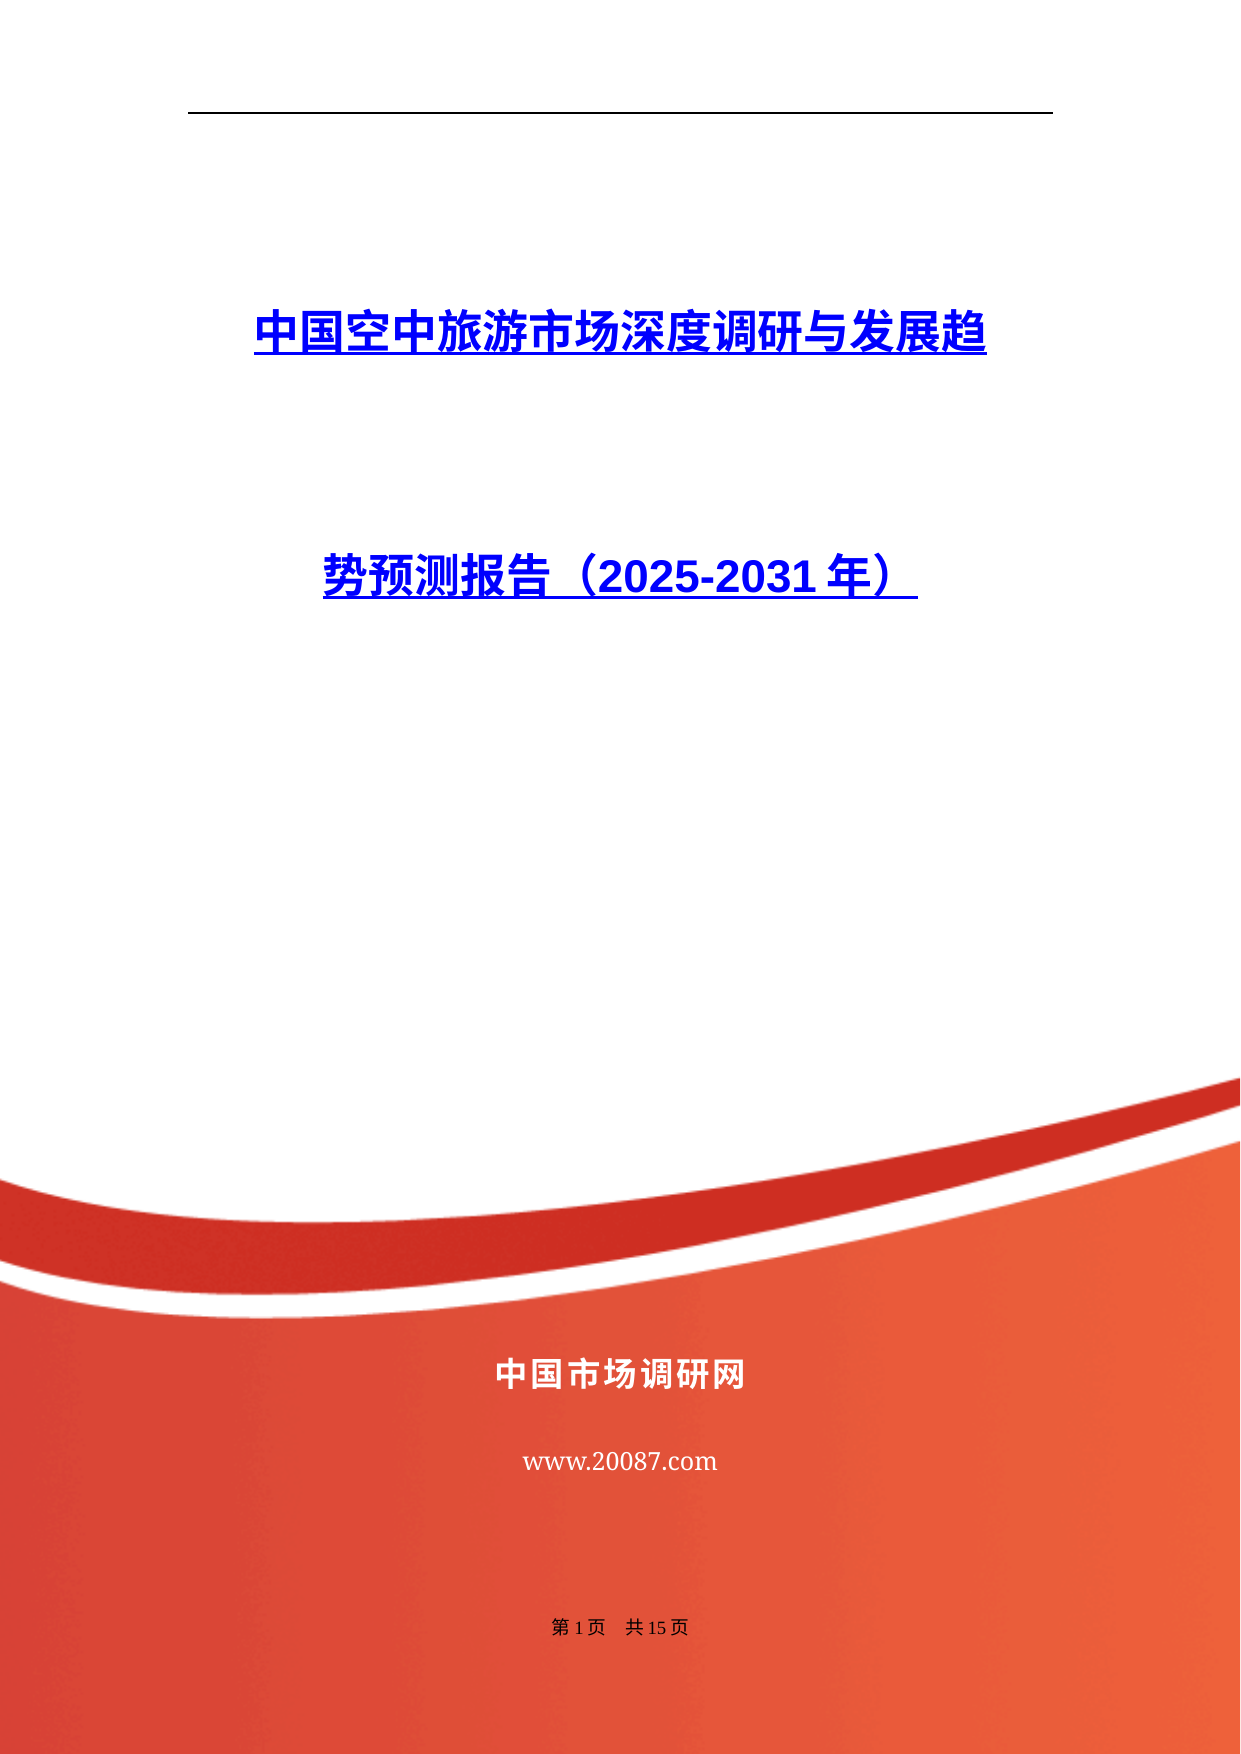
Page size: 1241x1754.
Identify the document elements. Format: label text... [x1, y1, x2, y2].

text www.20087.com [187, 1428, 1053, 1493]
subtitle 中国市场调研网 [187, 1339, 1053, 1404]
picture [0, 1006, 1241, 1754]
table_header 中国空中旅游市场深度调研与发展趋势预测报告（2025-2031年） [188, 207, 1053, 773]
